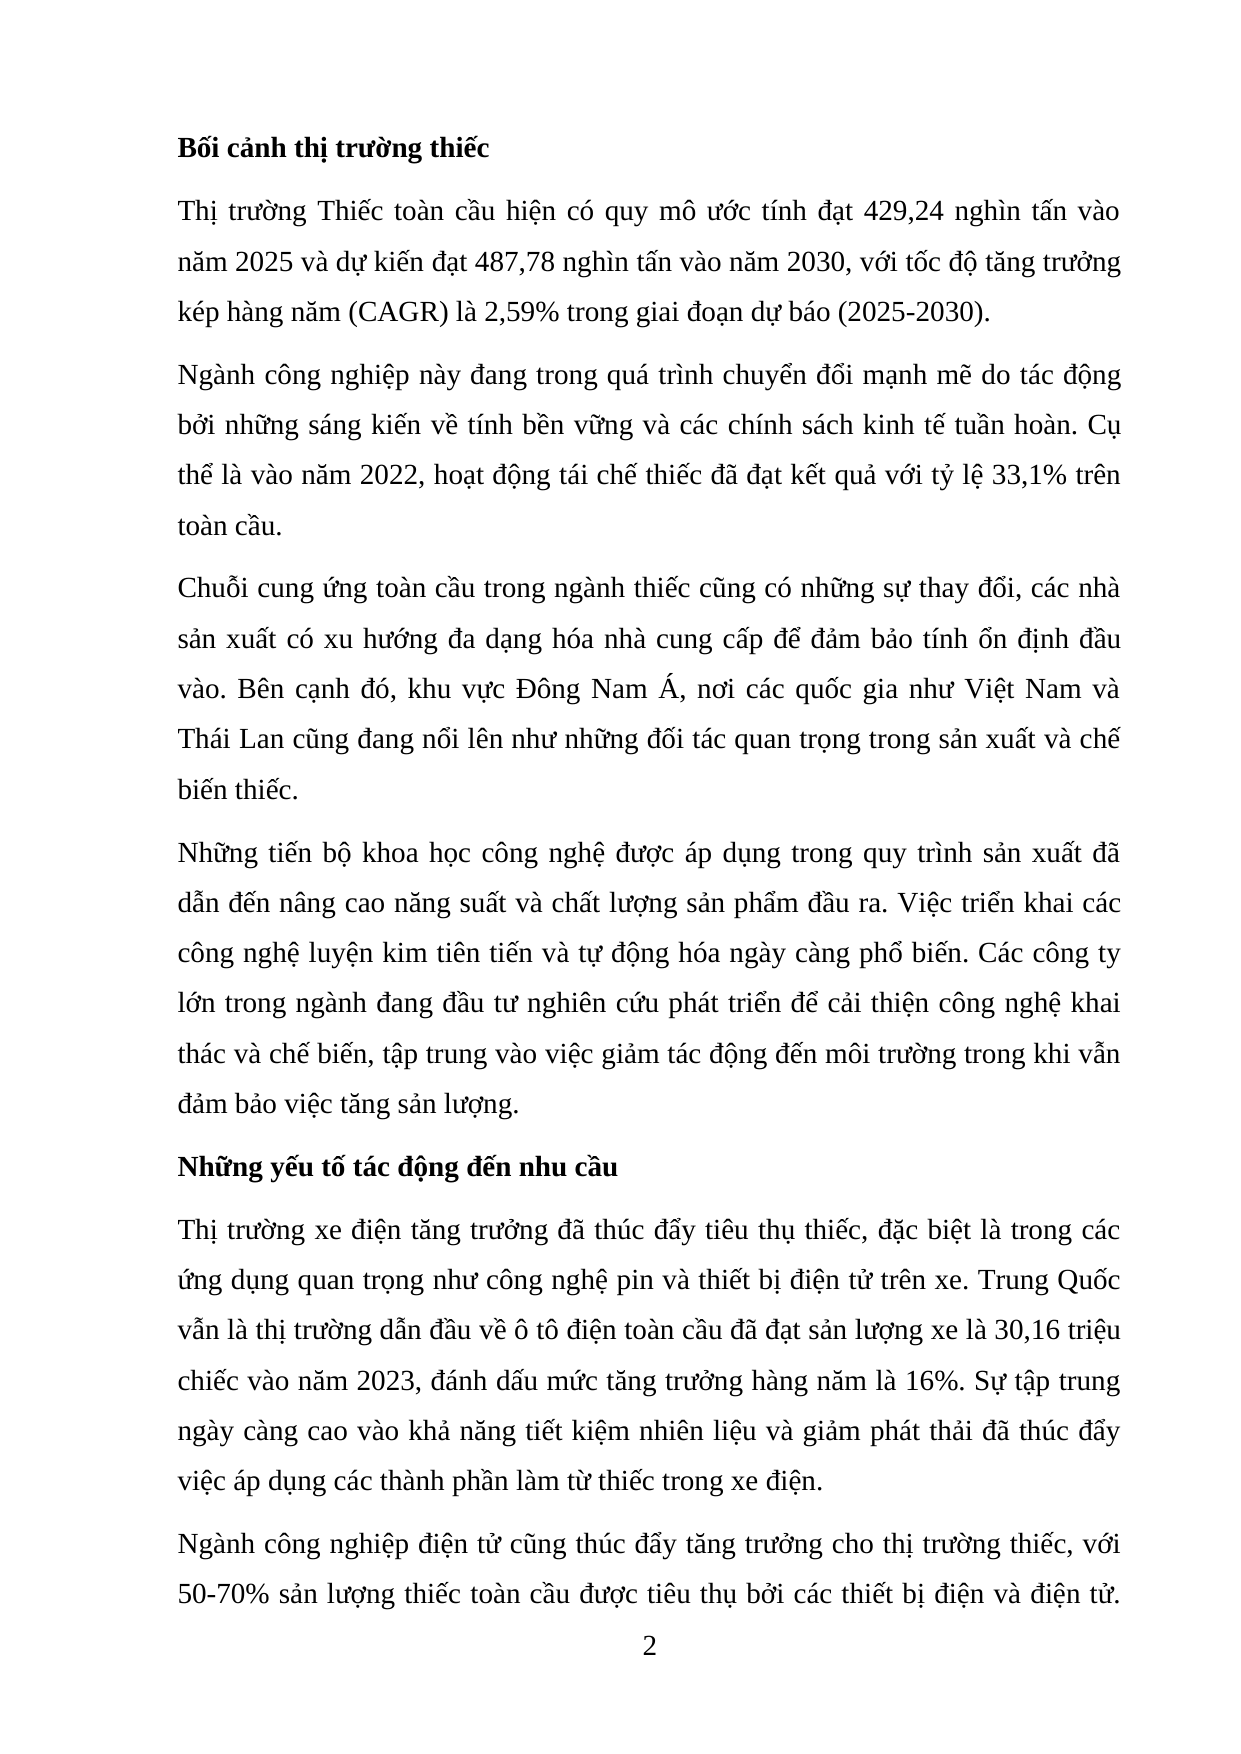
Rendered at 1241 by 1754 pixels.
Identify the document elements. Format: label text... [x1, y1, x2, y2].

text Thị trường xe điện tăng trưởng đã thúc đẩy tiêu thụ thiếc, đặc biệt là trong các ứng dụng quan trọng như công nghệ pin và thiết bị điện tử trên xe. Trung Quốc vẫn là thị trường dẫn đầu về ô tô điện toàn cầu đã đạt sản lượng xe là 30,16 triệu chiếc vào năm 2023, đánh dấu mức tăng trưởng hàng năm là 16%. Sự tập trung ngày càng cao vào khả năng tiết kiệm nhiên liệu và giảm phát thải đã thúc đẩy việc áp dụng các thành phần làm từ thiếc trong xe điện. [177, 1212, 1122, 1497]
text Ngành công nghiệp này đang trong quá trình chuyển đổi mạnh mẽ do tác động bởi những sáng kiến ​​về tính bền vững và các chính sách kinh tế tuần hoàn. Cụ thể là vào năm 2022, hoạt động tái chế thiếc đã đạt kết quả với tỷ lệ 33,1% trên toàn cầu. [177, 357, 1122, 541]
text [177, 1526, 1122, 1610]
text Thị trường Thiếc toàn cầu hiện có quy mô ước tính đạt 429,24 nghìn tấn vào năm 2025 và dự kiến ​​đạt 487,78 nghìn tấn vào năm 2030, với tốc độ tăng trưởng kép hàng năm (CAGR) là 2,59% trong giai đoạn dự báo (2025-2030). [177, 193, 1122, 328]
text Những yếu tố tác động đến nhu cầu [177, 1149, 1122, 1183]
text Chuỗi cung ứng toàn cầu trong ngành thiếc cũng có những sự thay đổi, các nhà sản xuất có xu hướng đa dạng hóa nhà cung cấp để đảm bảo tính ổn định đầu vào. Bên cạnh đó, khu vực Đông Nam Á, nơi các quốc gia như Việt Nam và Thái Lan cũng đang nổi lên như những đối tác quan trọng trong sản xuất và chế biến thiếc. [177, 571, 1122, 805]
text Những tiến bộ khoa học công nghệ được áp dụng trong quy trình sản xuất đã dẫn đến nâng cao năng suất và chất lượng sản phẩm đầu ra. Việc triển khai các công nghệ luyện kim tiên tiến và tự động hóa ngày càng phổ biến. Các công ty lớn trong ngành đang đầu tư nghiên cứu phát triển để cải thiện công nghệ khai thác và chế biến, tập trung vào việc giảm tác động đến môi trường trong khi vẫn đảm bảo việc tăng sản lượng. [177, 835, 1122, 1120]
subtitle Bối cảnh thị trường thiếc [177, 131, 1122, 164]
